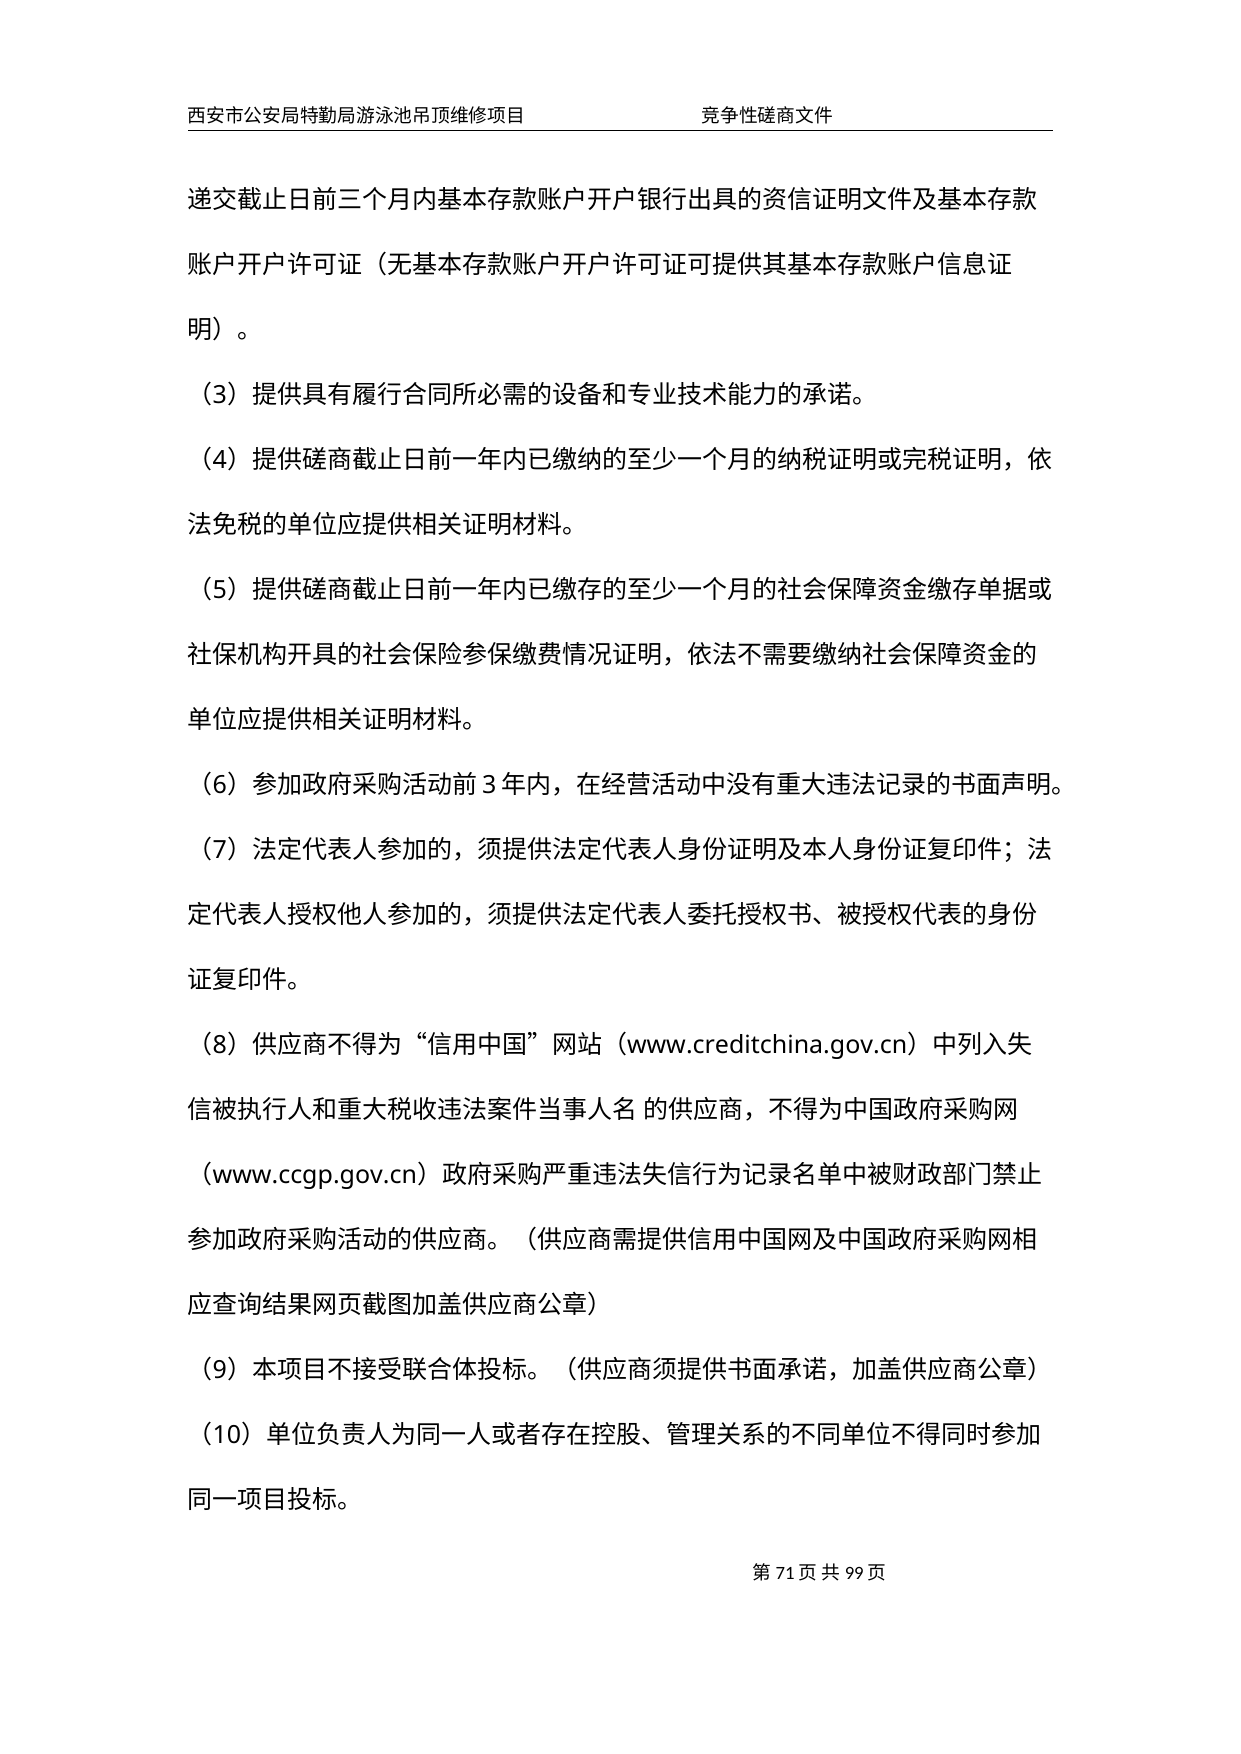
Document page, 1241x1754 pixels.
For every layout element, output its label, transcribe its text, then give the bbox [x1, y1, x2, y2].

text （7）法定代表人参加的，须提供法定代表人身份证明及本人身份证复印件；法定代表人授权他人参加的，须提供法定代表人委托授权书、被授权代表的身份证复印件。 [187, 815, 1053, 1010]
text （8）供应商不得为“信用中国”网站（www.creditchina.gov.cn）中列入失信被执行人和重大税收违法案件当事人名 的供应商，不得为中国政府采购网（www.ccgp.gov.cn）政府采购严重违法失信行为记录名单中被财政部门禁止参加政府采购活动的供应商。（供应商需提供信用中国网及中国政府采购网相应查询结果网页截图加盖供应商公章） [187, 1010, 1053, 1335]
text （3）提供具有履行合同所必需的设备和专业技术能力的承诺。 [187, 360, 1053, 425]
text （4）提供磋商截止日前一年内已缴纳的至少一个月的纳税证明或完税证明，依法免税的单位应提供相关证明材料。 [187, 425, 1053, 555]
text （5）提供磋商截止日前一年内已缴存的至少一个月的社会保障资金缴存单据或社保机构开具的社会保险参保缴费情况证明，依法不需要缴纳社会保障资金的单位应提供相关证明材料。 [187, 555, 1053, 750]
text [187, 165, 1053, 360]
text （9）本项目不接受联合体投标。（供应商须提供书面承诺，加盖供应商公章） [187, 1335, 1053, 1400]
text （10）单位负责人为同一人或者存在控股、管理关系的不同单位不得同时参加同一项目投标。 [187, 1400, 1053, 1530]
text （6）参加政府采购活动前3年内，在经营活动中没有重大违法记录的书面声明。 [187, 750, 1053, 815]
